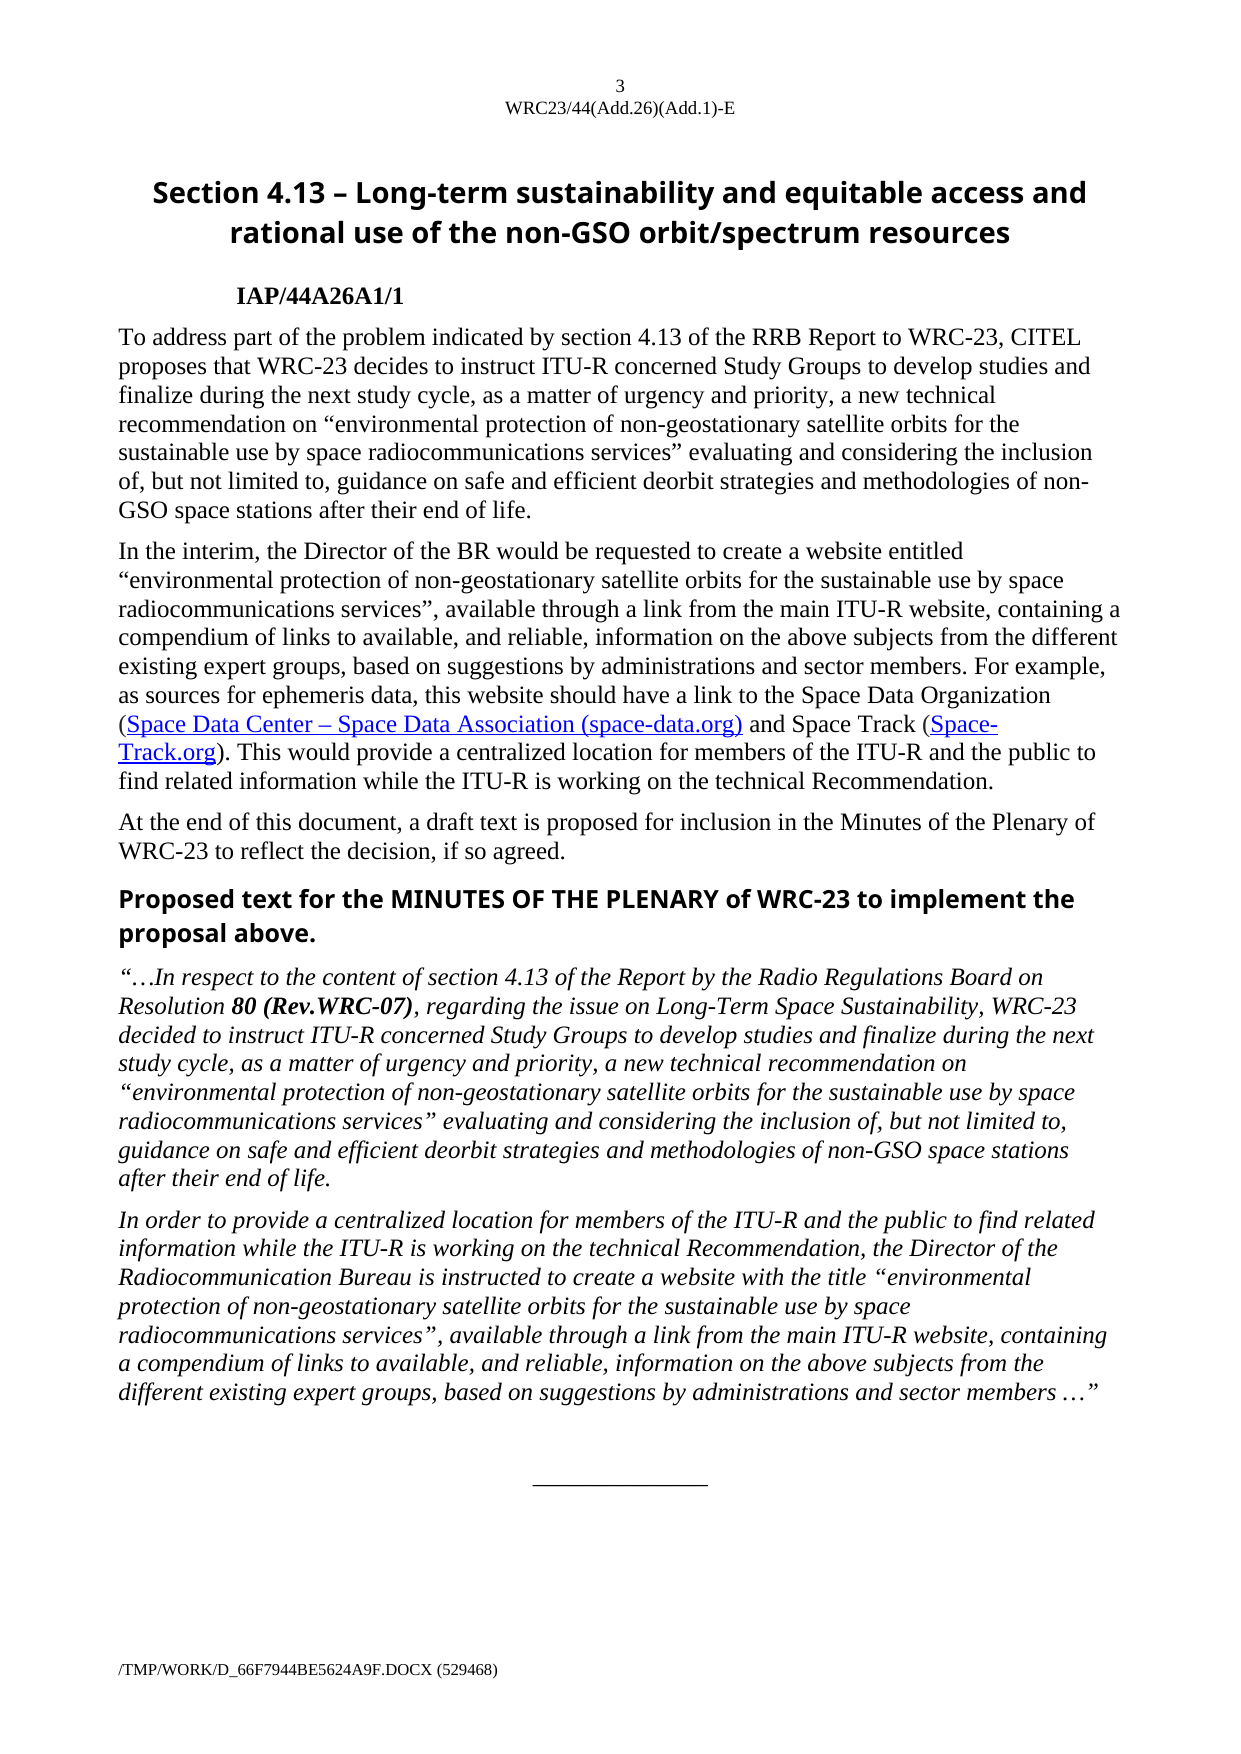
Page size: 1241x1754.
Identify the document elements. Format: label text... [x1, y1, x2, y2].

text IAP/44A26A1/1 [118, 281, 1122, 310]
text “…In respect to the content of section 4.13 of the Report by the Radio Regulations Board on Resolution 80 (Rev.WRC-07), regarding the issue on Long-Term Space Sustainability, WRC-23 decided to instruct ITU-R concerned Study Groups to develop studies and finalize during the next study cycle, as a matter of urgency and priority, a new technical recommendation on “environmental protection of non-geostationary satellite orbits for the sustainable use by space radiocommunications services” evaluating and considering the inclusion of, but not limited to, guidance on safe and efficient deorbit strategies and methodologies of non-GSO space stations after their end of life. [118, 962, 1122, 1192]
text In the interim, the Director of the BR would be requested to create a website entitled “environmental protection of non-geostationary satellite orbits for the sustainable use by space radiocommunications services”, available through a link from the main ITU-R website, containing a compendium of links to available, and reliable, information on the above subjects from the different existing expert groups, based on suggestions by administrations and sector members. For example, as sources for ephemeris data, this website should have a link to the Space Data Organization (Space Data Center – Space Data Association (space-data.org) and Space Track (Space-Track.org). This would provide a centralized location for members of the ITU-R and the public to find related information while the ITU-R is working on the technical Recommendation. [118, 536, 1122, 795]
text ______________ [118, 1460, 1122, 1488]
subtitle Proposed text for the MINUTES OF THE PLENARY of WRC-23 to implement the proposal above. [118, 882, 1122, 950]
text To address part of the problem indicated by section 4.13 of the RRB Report to WRC-23, CITEL proposes that WRC-23 decides to instruct ITU-R concerned Study Groups to develop studies and finalize during the next study cycle, as a matter of urgency and priority, a new technical recommendation on “environmental protection of non-geostationary satellite orbits for the sustainable use by space radiocommunications services” evaluating and considering the inclusion of, but not limited to, guidance on safe and efficient deorbit strategies and methodologies of non-GSO space stations after their end of life. [118, 322, 1122, 524]
text At the end of this document, a draft text is proposed for inclusion in the Minutes of the Plenary of WRC-23 to reflect the decision, if so agreed. [118, 807, 1122, 865]
text In order to provide a centralized location for members of the ITU-R and the public to find related information while the ITU-R is working on the technical Recommendation, the Director of the Radiocommunication Bureau is instructed to create a website with the title “environmental protection of non-geostationary satellite orbits for the sustainable use by space radiocommunications services”, available through a link from the main ITU-R website, containing a compendium of links to available, and reliable, information on the above subjects from the different existing expert groups, based on suggestions by administrations and sector members …” [118, 1205, 1122, 1406]
title Section 4.13 – Long-term sustainability and equitable access and rational use of the non-GSO orbit/spectrum resources [118, 173, 1122, 252]
